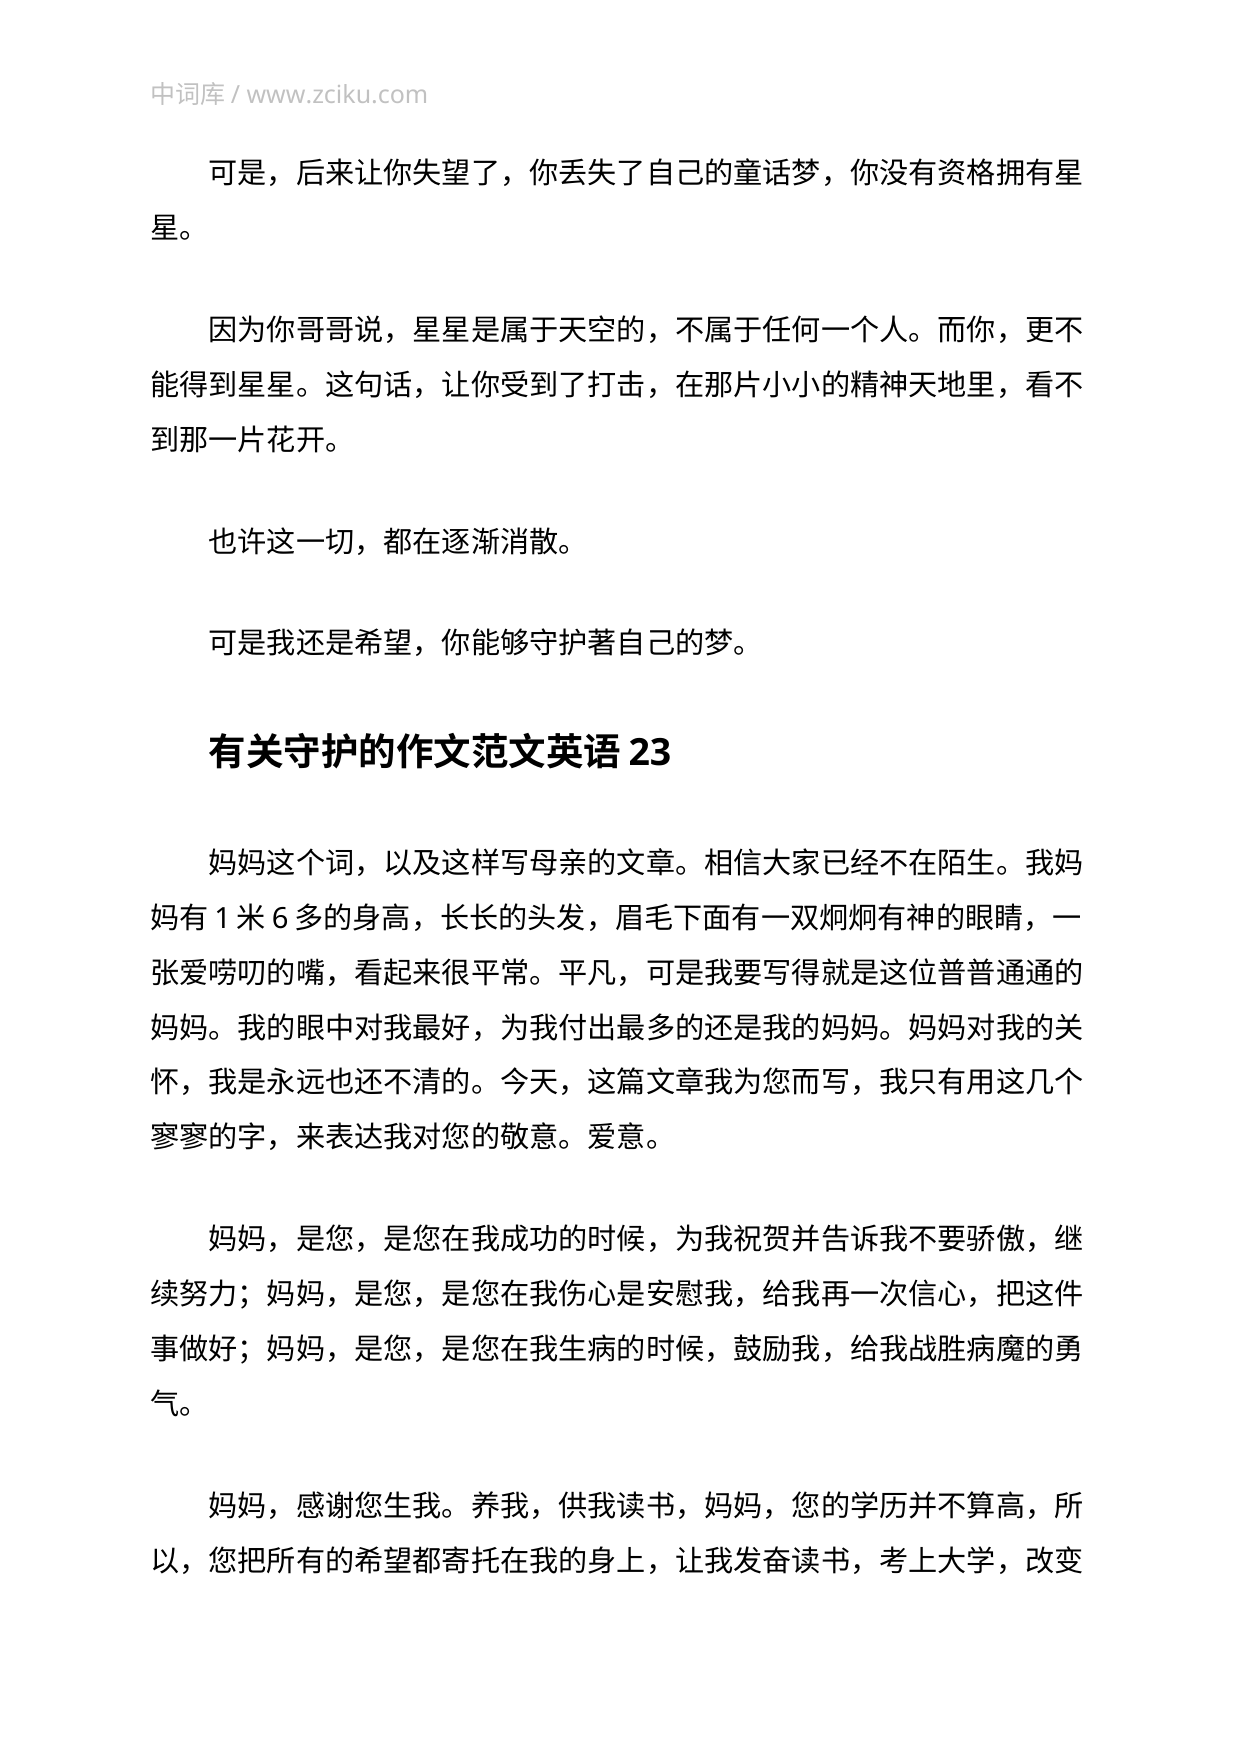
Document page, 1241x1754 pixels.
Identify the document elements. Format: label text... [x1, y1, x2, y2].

text 也许这一切，都在逐渐消散。 [150, 518, 1090, 561]
text 妈妈这个词，以及这样写母亲的文章。相信大家已经不在陌生。我妈妈有1米6多的身高，长长的头发，眉毛下面有一双炯炯有神的眼睛，一张爱唠叨的嘴，看起来很平常。平凡，可是我要写得就是这位普普通通的妈妈。我的眼中对我最好，为我付出最多的还是我的妈妈。妈妈对我的关怀，我是永远也还不清的。今天，这篇文章我为您而写，我只有用这几个寥寥的字，来表达我对您的敬意。爱意。 [150, 839, 1090, 1156]
text 可是，后来让你失望了，你丢失了自己的童话梦，你没有资格拥有星星。 [150, 150, 1090, 247]
text 妈妈，是您，是您在我成功的时候，为我祝贺并告诉我不要骄傲，继续努力；妈妈，是您，是您在我伤心是安慰我，给我再一次信心，把这件事做好；妈妈，是您，是您在我生病的时候，鼓励我，给我战胜病魔的勇气。 [150, 1216, 1090, 1423]
text 有关守护的作文范文英语23 [150, 722, 1090, 776]
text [150, 1482, 1090, 1579]
text 因为你哥哥说，星星是属于天空的，不属于任何一个人。而你，更不能得到星星。这句话，让你受到了打击，在那片小小的精神天地里，看不到那一片花开。 [150, 307, 1090, 459]
text 可是我还是希望，你能够守护著自己的梦。 [150, 620, 1090, 662]
